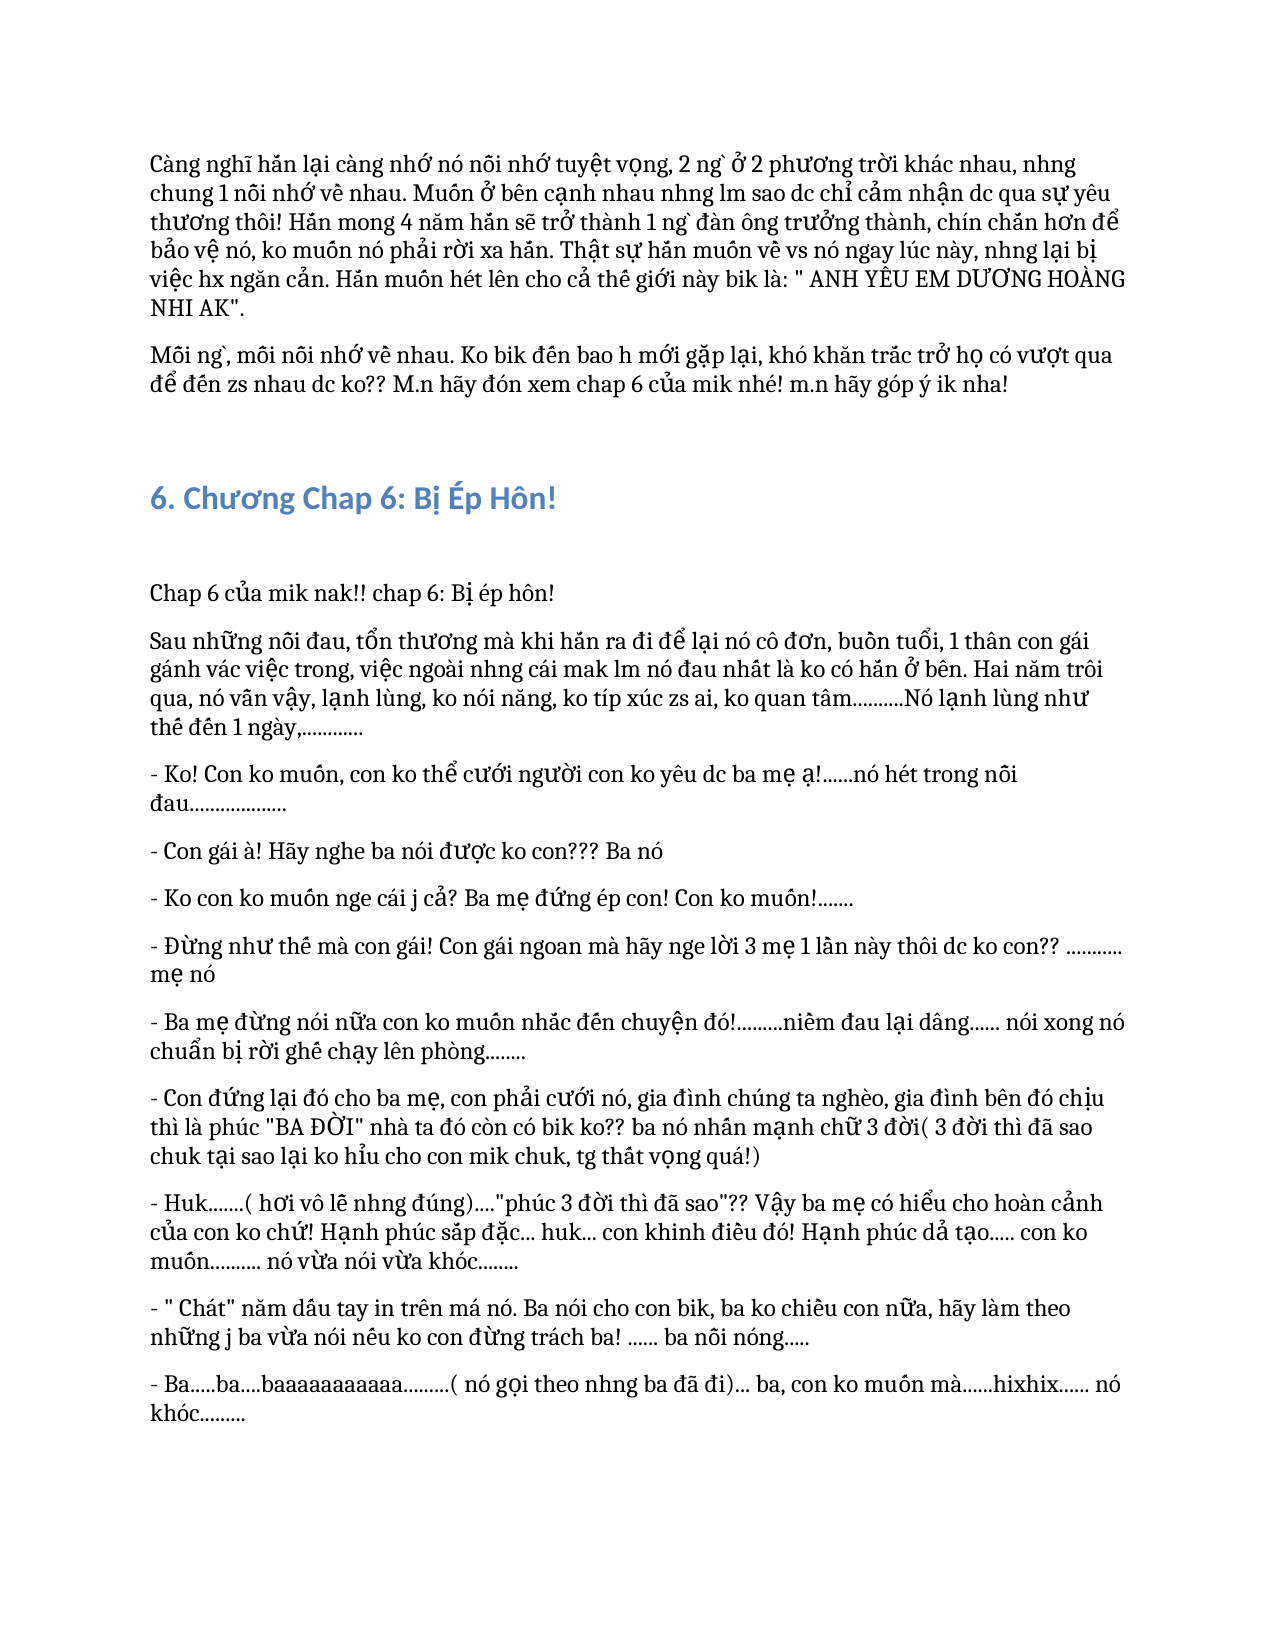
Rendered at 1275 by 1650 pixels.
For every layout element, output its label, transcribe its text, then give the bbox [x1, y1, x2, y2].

text Chap 6 của mik nak!! chap 6: Bị ép hôn! [150, 522, 1125, 608]
text - Ba.....ba....baaaaaaaaaaa.........( nó gọi theo nhng ba đã đi)... ba, con ko muốn mà......hixhix...... nó khóc......... [150, 1370, 1125, 1428]
text - Huk.......( hơi vô lễ nhng đúng)...."phúc 3 đời thì đã sao"?? Vậy ba mẹ có hiểu cho hoàn cảnh của con ko chứ! Hạnh phúc sắp đặc... huk... con khinh điều đó! Hạnh phúc dả tạo..... con ko muốn.......... nó vừa nói vừa khóc........ [150, 1189, 1125, 1275]
text - Đừng như thế mà con gái! Con gái ngoan mà hãy nge lời 3 mẹ 1 lần này thôi dc ko con?? ........... mẹ nó [150, 932, 1125, 989]
text - " Chát" năm dấu tay in trên má nó. Ba nói cho con bik, ba ko chiều con nữa, hãy làm theo những j ba vừa nói nếu ko con đừng trách ba! ...... ba nỗi nóng..... [150, 1294, 1125, 1352]
text - Ko! Con ko muốn, con ko thể cưới người con ko yêu dc ba mẹ ạ!......nó hét trong nỗi đau................... [150, 760, 1125, 818]
text Sau những nỗi đau, tổn thương mà khi hắn ra đi để lại nó cô đơn, buồn tuổi, 1 thân con gái gánh vác việc trong, việc ngoài nhng cái mak lm nó đau nhất là ko có hắn ở bên. Hai năm trôi qua, nó vẫn vậy, lạnh lùng, ko nói năng, ko típ xúc zs ai, ko quan tâm..........Nó lạnh lùng như thế đến 1 ngày,............ [150, 627, 1125, 742]
text - Ba mẹ đừng nói nữa con ko muốn nhắc đến chuyện đó!.........niềm đau lại dâng...... nói xong nó chuẩn bị rời ghế chạy lên phòng........ [150, 1008, 1125, 1065]
subtitle 6. Chương Chap 6: Bị Ép Hôn! [150, 477, 1125, 518]
text Càng nghĩ hắn lại càng nhớ nó nỗi nhớ tuyệt vọng, 2 ng` ở 2 phương trời khác nhau, nhng chung 1 nỗi nhớ về nhau. Muốn ở bên cạnh nhau nhng lm sao dc chỉ cảm nhận dc qua sự yêu thương thôi! Hắn mong 4 năm hắn sẽ trở thành 1 ng` đàn ông trưởng thành, chín chắn hơn để bảo vệ nó, ko muốn nó phải rời xa hắn. Thật sự hắn muốn về vs nó ngay lúc này, nhng lại bị việc hx ngăn cản. Hắn muốn hét lên cho cả thế giới này bik là: " ANH YÊU EM DƯƠNG HOÀNG NHI AK". [150, 150, 1125, 322]
text Mỗi ng`, mỗi nỗi nhớ về nhau. Ko bik đến bao h mới gặp lại, khó khăn trắc trở họ có vượt qua để đến zs nhau dc ko?? M.n hãy đón xem chap 6 của mik nhé! m.n hãy góp ý ik nha! [150, 341, 1125, 456]
text - Con đứng lại đó cho ba mẹ, con phải cưới nó, gia đình chúng ta nghèo, gia đình bên đó chịu thì là phúc "BA ĐỜI" nhà ta đó còn có bik ko?? ba nó nhấn mạnh chữ 3 đời( 3 đời thì đã sao chuk tại sao lại ko hỉu cho con mik chuk, tg thất vọng quá!) [150, 1084, 1125, 1170]
text - Con gái à! Hãy nghe ba nói được ko con??? Ba nó [150, 837, 1125, 865]
text - Ko con ko muốn nge cái j cả? Ba mẹ đứng ép con! Con ko muốn!....... [150, 884, 1125, 913]
